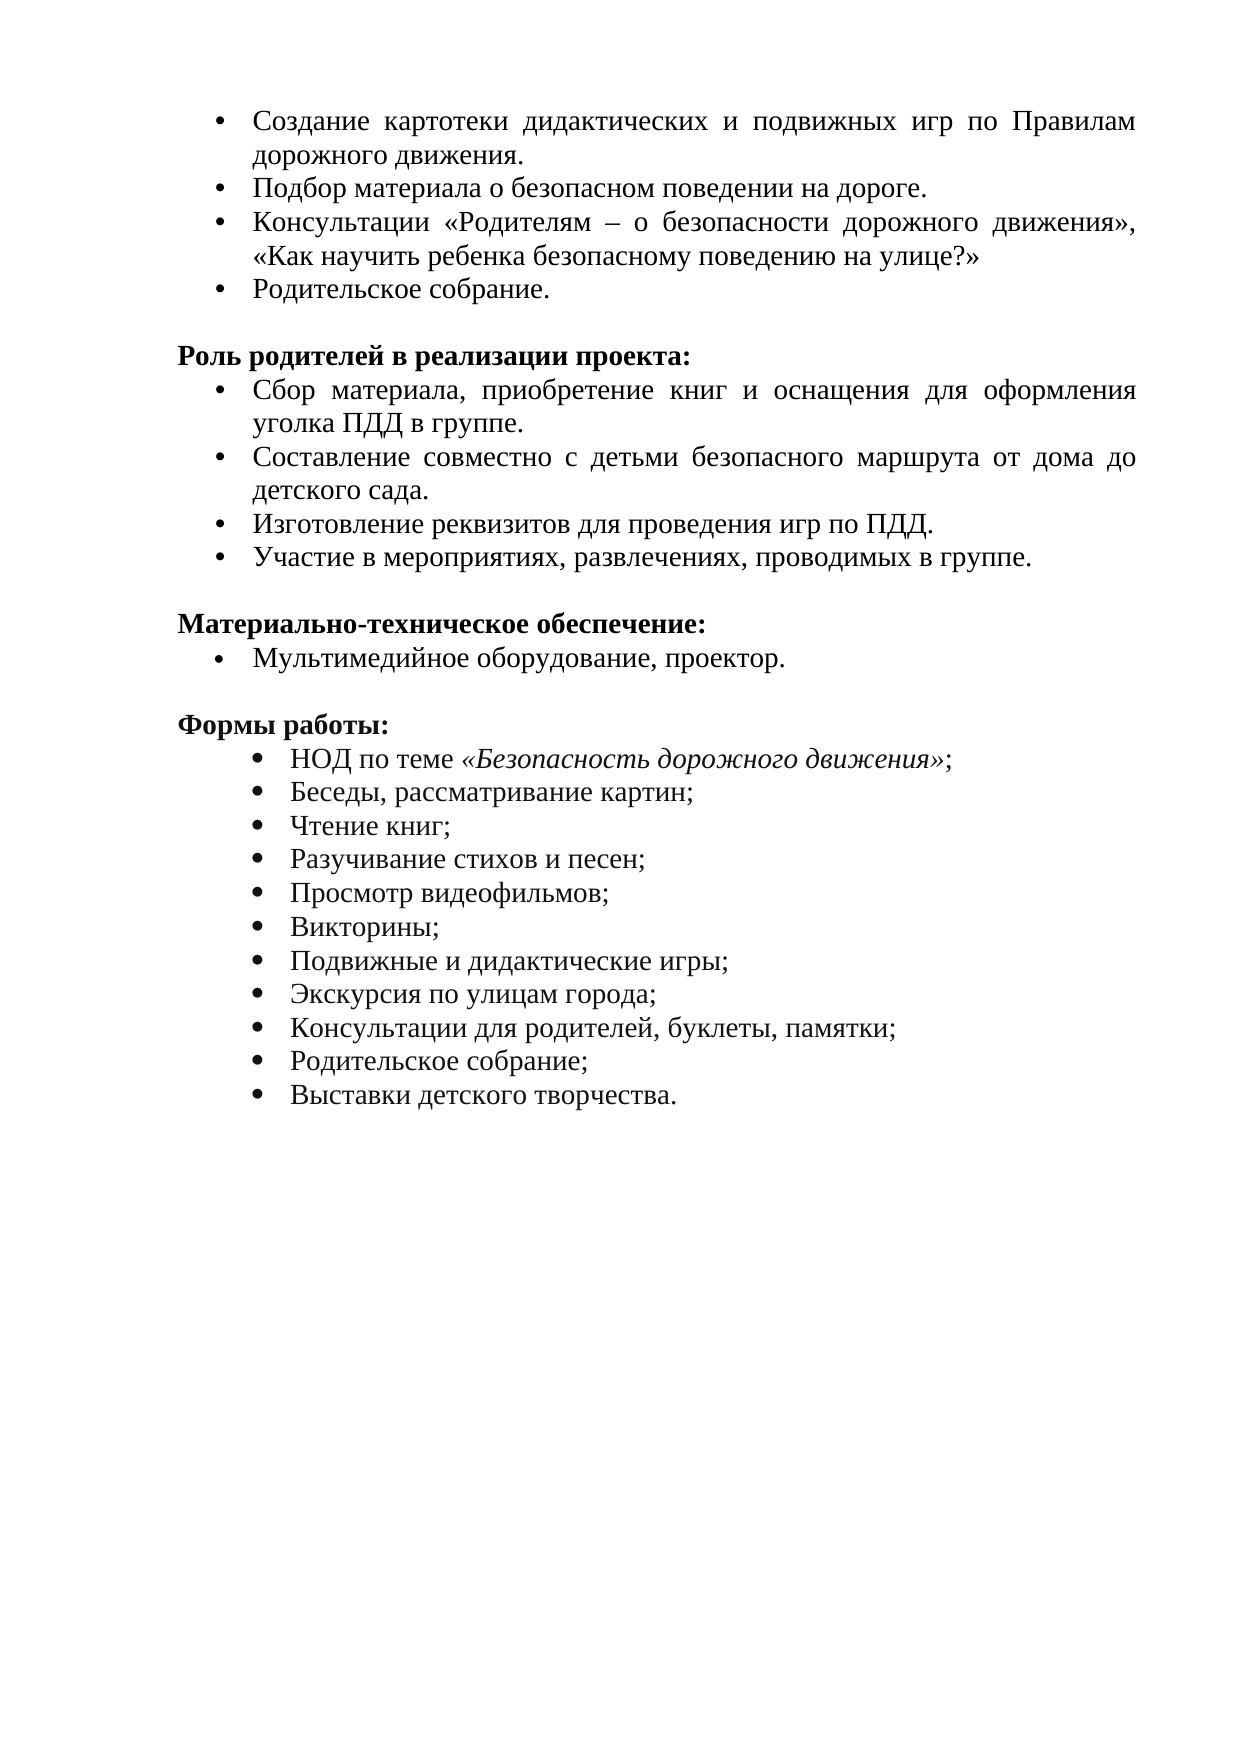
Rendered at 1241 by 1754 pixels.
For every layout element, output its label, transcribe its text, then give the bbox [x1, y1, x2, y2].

text Материально-техническое обеспечение: [177, 607, 1137, 640]
list Подбор материала о безопасном поведении на дороге. [215, 171, 1137, 204]
list Беседы, рассматривание картин; [252, 774, 1137, 808]
list Чтение книг; [252, 808, 1137, 842]
list НОД по теме «Безопасность дорожного движения»; [252, 741, 1137, 774]
list Изготовление реквизитов для проведения игр по ПДД. [215, 506, 1137, 539]
list Мультимедийное оборудование, проектор. [215, 640, 1137, 674]
list Викторины; [252, 909, 1137, 943]
list Консультации «Родителям – о безопасности дорожного движения», «Как научить ребенка безопасному поведению на улице?» [215, 204, 1137, 271]
list Составление совместно с детьми безопасного маршрута от дома до детского сада. [215, 439, 1137, 506]
list Консультации для родителей, буклеты, памятки; [252, 1010, 1137, 1043]
list Экскурсия по улицам города; [252, 976, 1137, 1010]
list Подвижные и дидактические игры; [252, 943, 1137, 976]
text Формы работы: [177, 707, 1137, 741]
text Роль родителей в реализации проекта: [177, 338, 1137, 372]
list Сбор материала, приобретение книг и оснащения для оформления уголка ПДД в группе. [215, 372, 1137, 439]
list Родительское собрание; [252, 1043, 1137, 1077]
list Участие в мероприятиях, развлечениях, проводимых в группе. [215, 539, 1137, 573]
list Родительское собрание. [215, 271, 1137, 305]
list Выставки детского творчества. [252, 1077, 1137, 1111]
list Просмотр видеофильмов; [252, 875, 1137, 909]
list Разучивание стихов и песен; [252, 842, 1137, 875]
list Создание картотеки дидактических и подвижных игр по Правилам дорожного движения. [215, 103, 1137, 171]
